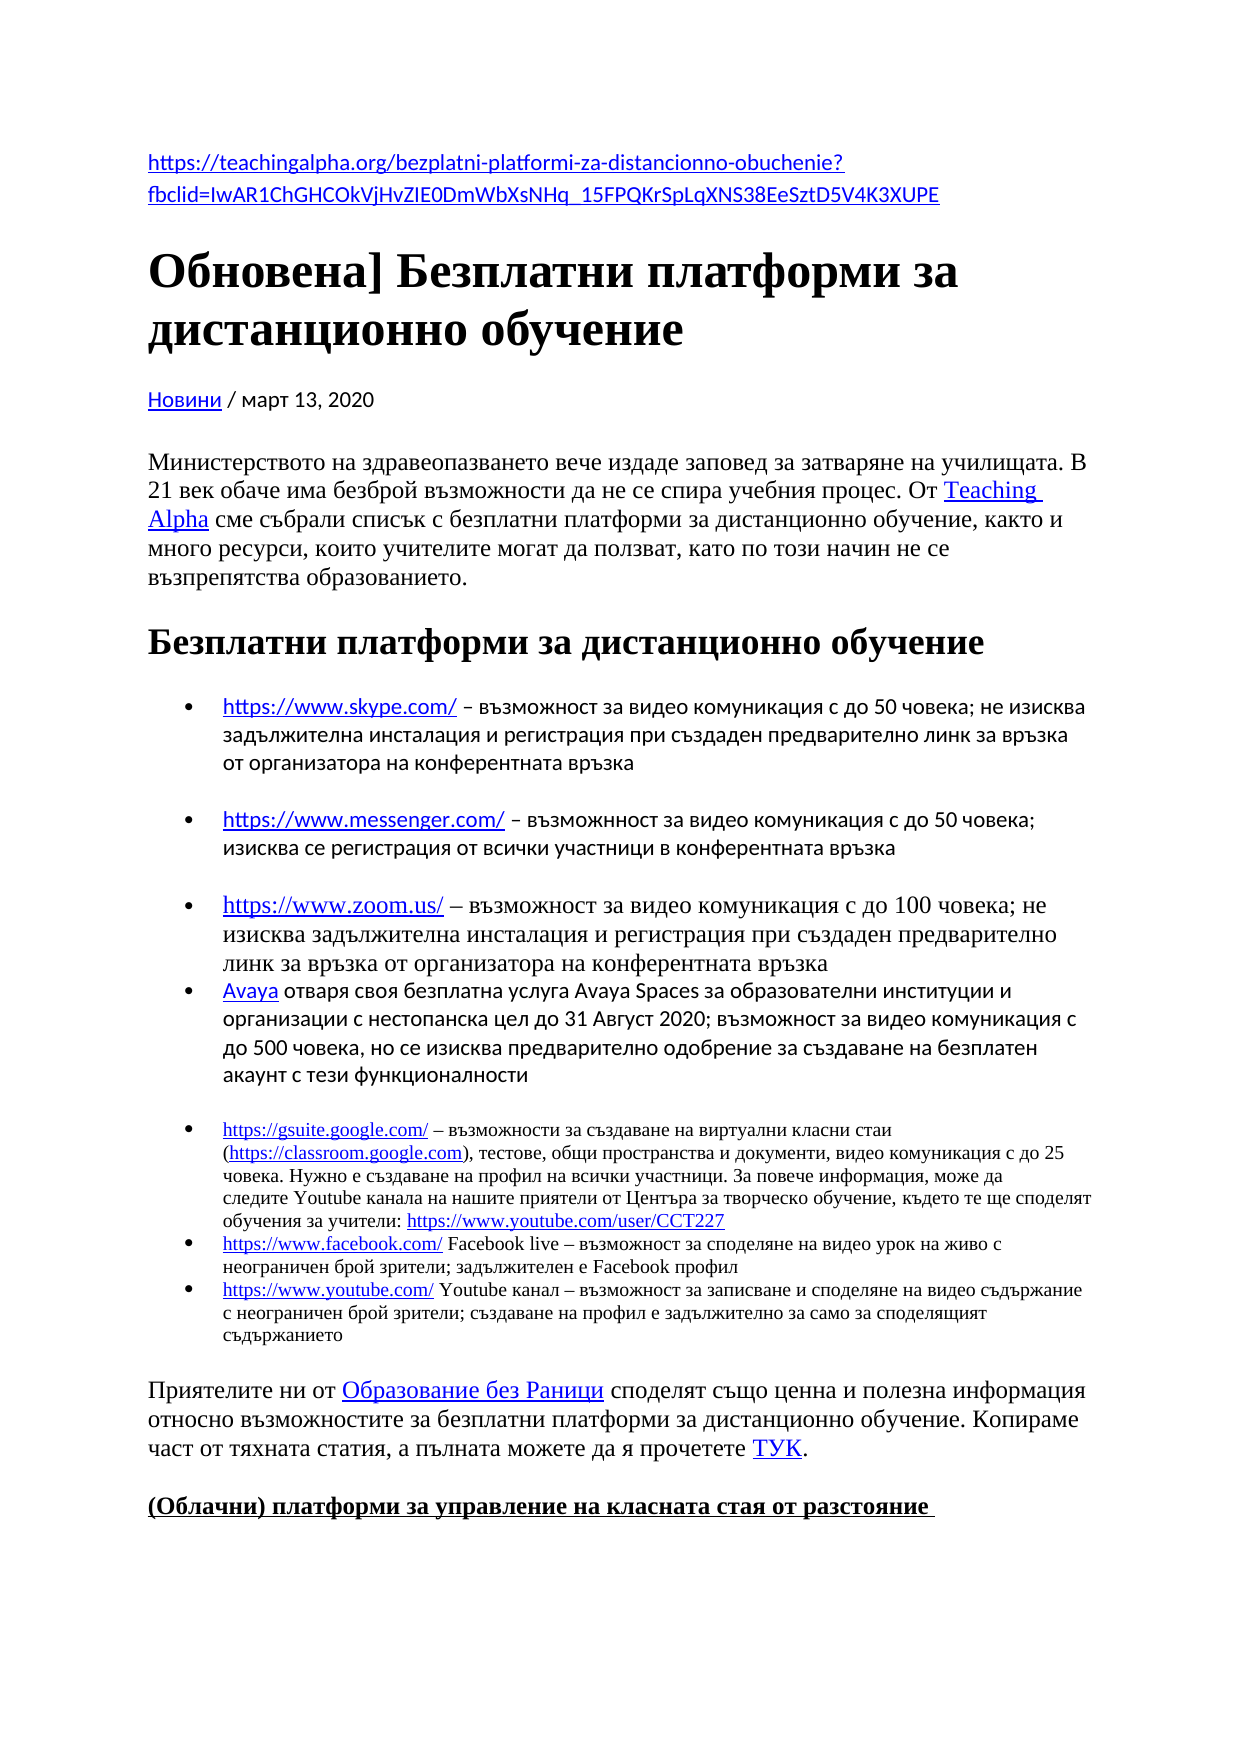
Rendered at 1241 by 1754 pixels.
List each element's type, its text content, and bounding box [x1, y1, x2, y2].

list https://www.messenger.com/ – възможнност за видео комуникация с до 50 човека; изисква се регистрация от всички участници в конферентната връзка [185, 805, 1093, 861]
subtitle Безплатни платформи за дистанционно обучение [148, 619, 1093, 663]
list https://gsuite.google.com/ – възможности за създаване на виртуални класни стаи (https://classroom.google.com), тестове, общи пространства и документи, видео комуникация с до 25 човека. Нужно е създаване на профил на всички участници. За повече информация, може да следите Youtube канала на нашите приятели от Центъра за творческо обучение, където те ще споделят обучения за учители: https://www.youtube.com/user/CCT227 [185, 1147, 1093, 1261]
list https://www.facebook.com/ Facebook live – възможност за споделяне на видео урок на живо с неограничен брой зрители; задължителен е Facebook профил [185, 1290, 1093, 1336]
list Avaya отваря своя безплатна услуга Avaya Spaces за образователни институции и организации с нестопанска цел до 31 Август 2020; възможност за видео комуникация с до 500 човека, но се изисква предварително одобрение за създаване на безплатен акаунт с тези функционалности [185, 1006, 1093, 1118]
list https://www.zoom.us/ – възможност за видео комуникация с до 100 човека; не изисква задължителна инсталация и регистрация при създаден предварително линк за връзка от организатора на конферентната връзка [185, 890, 1093, 977]
text https://teachingalpha.org/bezplatni-platformi-za-distancionno-obuchenie?fbclid=IwAR1ChGHCOkVjHvZIE0DmWbXsNHq_15FPQKrSpLqXNS38EeSztD5V4K3XUPE [148, 148, 1093, 208]
text Приятелите ни от Образование без Раници споделят също ценна и полезна информация относно възможностите за безплатни платформи за дистанционно обучение. Копираме част от тяхната статия, а пълната можете да я прочетете ТУК. [148, 1463, 1093, 1549]
subtitle Обновена] Безплатни платформи за дистанционно обучение [148, 241, 1093, 356]
list https://www.skype.com/ – възможност за видео комуникация с до 50 човека; не изисква задължителна инсталация и регистрация при създаден предварително линк за връзка от организатора на конферентната връзка [185, 692, 1093, 776]
text Новини / март 13, 2020 [148, 385, 1093, 413]
list https://www.youtube.com/ Youtube канал – възможност за записване и споделяне на видео съдържание с неограничен брой зрители; създаване на профил е задължително за само за споделящият съдържанието [185, 1365, 1093, 1434]
text Министерството на здравеопазването вече издаде заповед за затваряне на училищата. В 21 век обаче има безброй възможности да не се спира учебния процес. От Teaching Alpha сме събрали списък с безплатни платформи за дистанционно обучение, както и много ресурси, които учителите могат да ползват, като по този начин не се възпрепятства образованието. [148, 447, 1093, 590]
